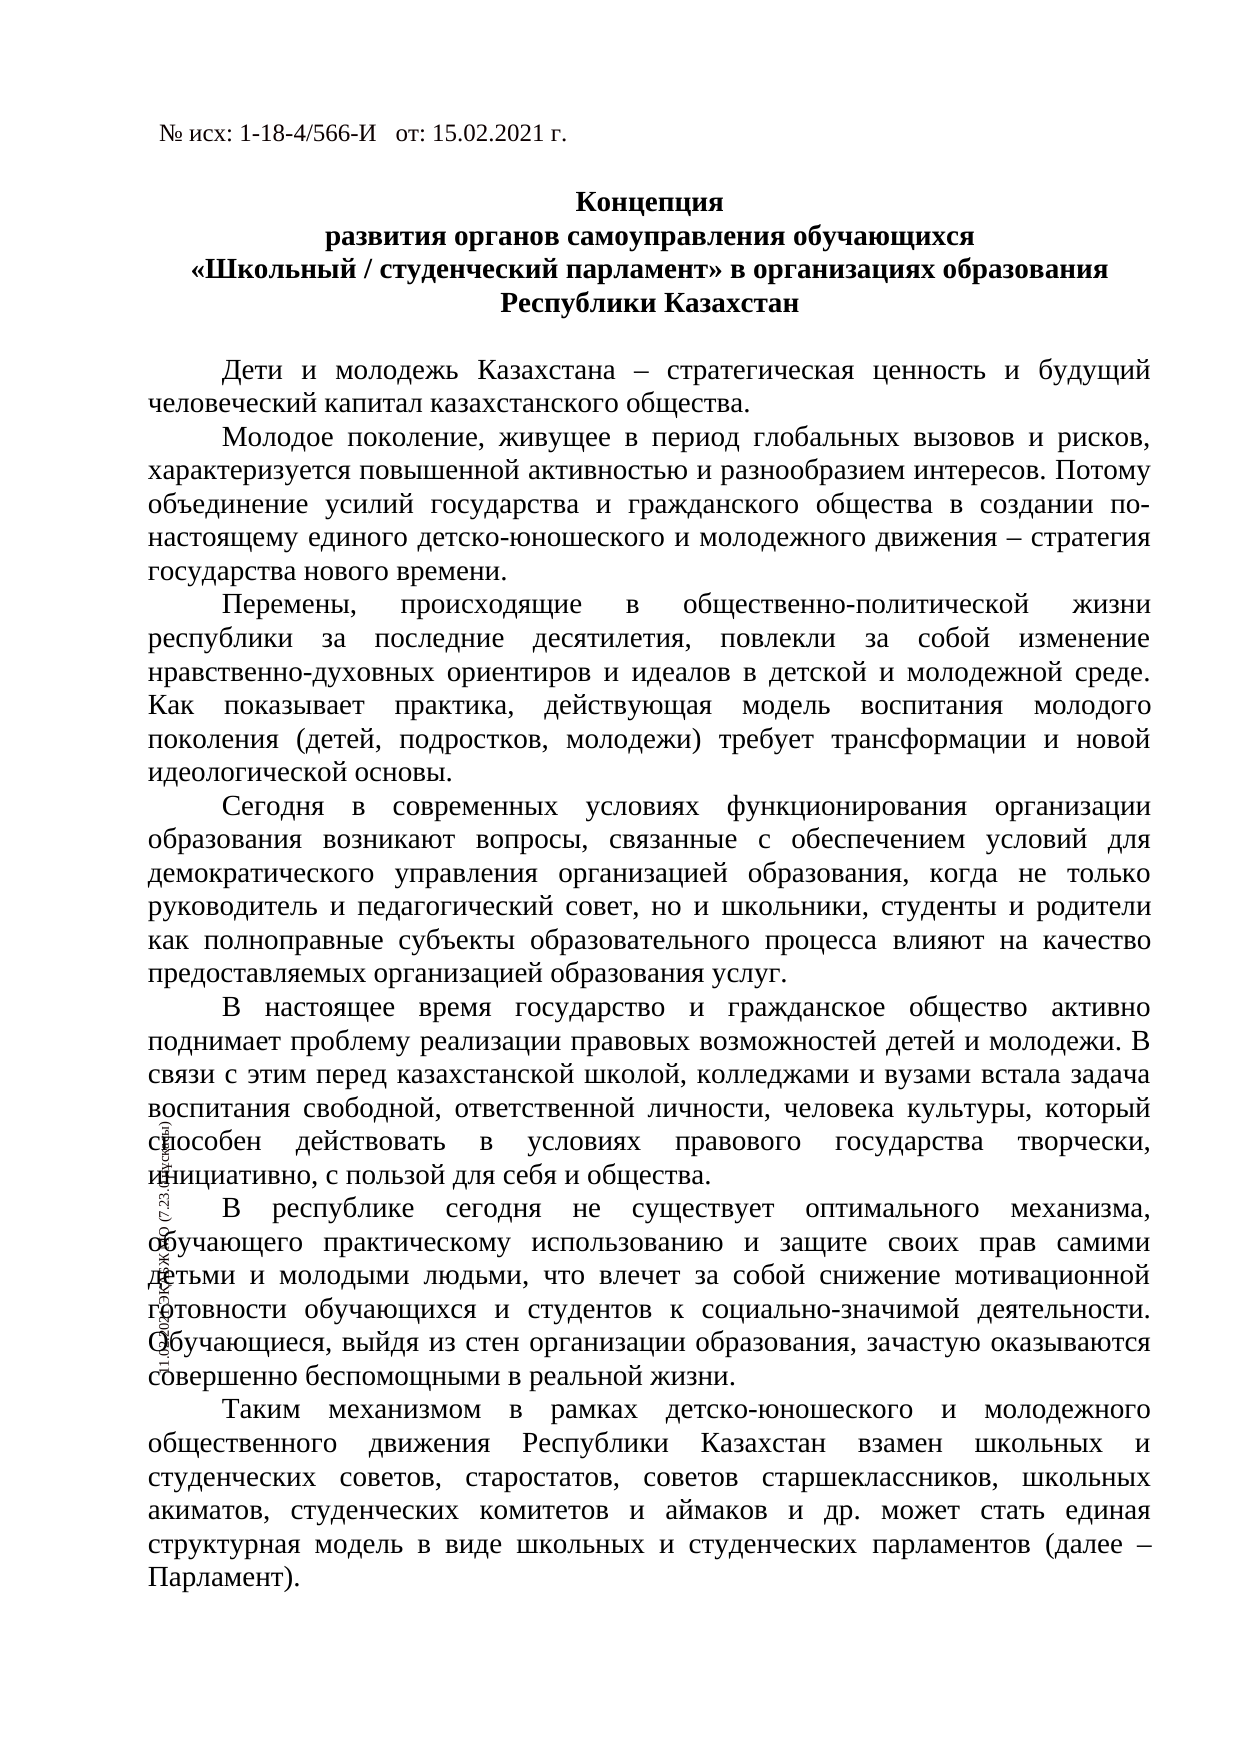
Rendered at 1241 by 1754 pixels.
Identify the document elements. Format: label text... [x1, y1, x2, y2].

text Дети и молодежь Казахстана – стратегическая ценность и будущий человеческий капитал казахстанского общества. [148, 352, 1152, 419]
text Сегодня в современных условиях функционирования организации образования возникают вопросы, связанные с обеспечением условий для демократического управления организацией образования, когда не только руководитель и педагогический совет, но и школьники, студенты и родители как полноправные субъекты образовательного процесса влияют на качество предоставляемых организацией образования услуг. [148, 788, 1152, 989]
text В республике сегодня не существует оптимального механизма, обучающего практическому использованию и защите своих прав самими детьми и молодыми людьми, что влечет за собой снижение мотивационной готовности обучающихся и студентов к социально-значимой деятельности. Обучающиеся, выйдя из стен организации образования, зачастую оказываются совершенно беспомощными в реальной жизни. [148, 1190, 1152, 1392]
text Концепция [148, 184, 1152, 218]
text Таким механизмом в рамках детско-юношеского и молодежного общественного движения Республики Казахстан взамен школьных и студенческих советов, старостатов, советов старшеклассников, школьных акиматов, студенческих комитетов и аймаков и др. может стать единая структурная модель в виде школьных и студенческих парламентов (далее – Парламент). [148, 1392, 1152, 1593]
text В настоящее время государство и гражданское общество активно поднимает проблему реализации правовых возможностей детей и молодежи. В связи с этим перед казахстанской школой, колледжами и вузами встала задача воспитания свободной, ответственной личности, человека культуры, который способен действовать в условиях правового государства творчески, инициативно, с пользой для себя и общества. [148, 989, 1152, 1190]
text Перемены, происходящие в общественно-политической жизни республики за последние десятилетия, повлекли за собой изменение нравственно-духовных ориентиров и идеалов в детской и молодежной среде. Как показывает практика, действующая модель воспитания молодого поколения (детей, подростков, молодежи) требует трансформации и новой идеологической основы. [148, 587, 1152, 788]
text «Школьный / студенческий парламент» в организациях образования Республики Казахстан [148, 251, 1152, 318]
table_header № исх: 1-18-4/566-И от: 15.02.2021 г. [148, 118, 1152, 184]
text Молодое поколение, живущее в период глобальных вызовов и рисков, характеризуется повышенной активностью и разнообразием интересов. Потому объединение усилий государства и гражданского общества в создании по-настоящему единого детско-юношеского и молодежного движения – стратегия государства нового времени. [148, 419, 1152, 587]
text развития органов самоуправления обучающихся [148, 218, 1152, 251]
